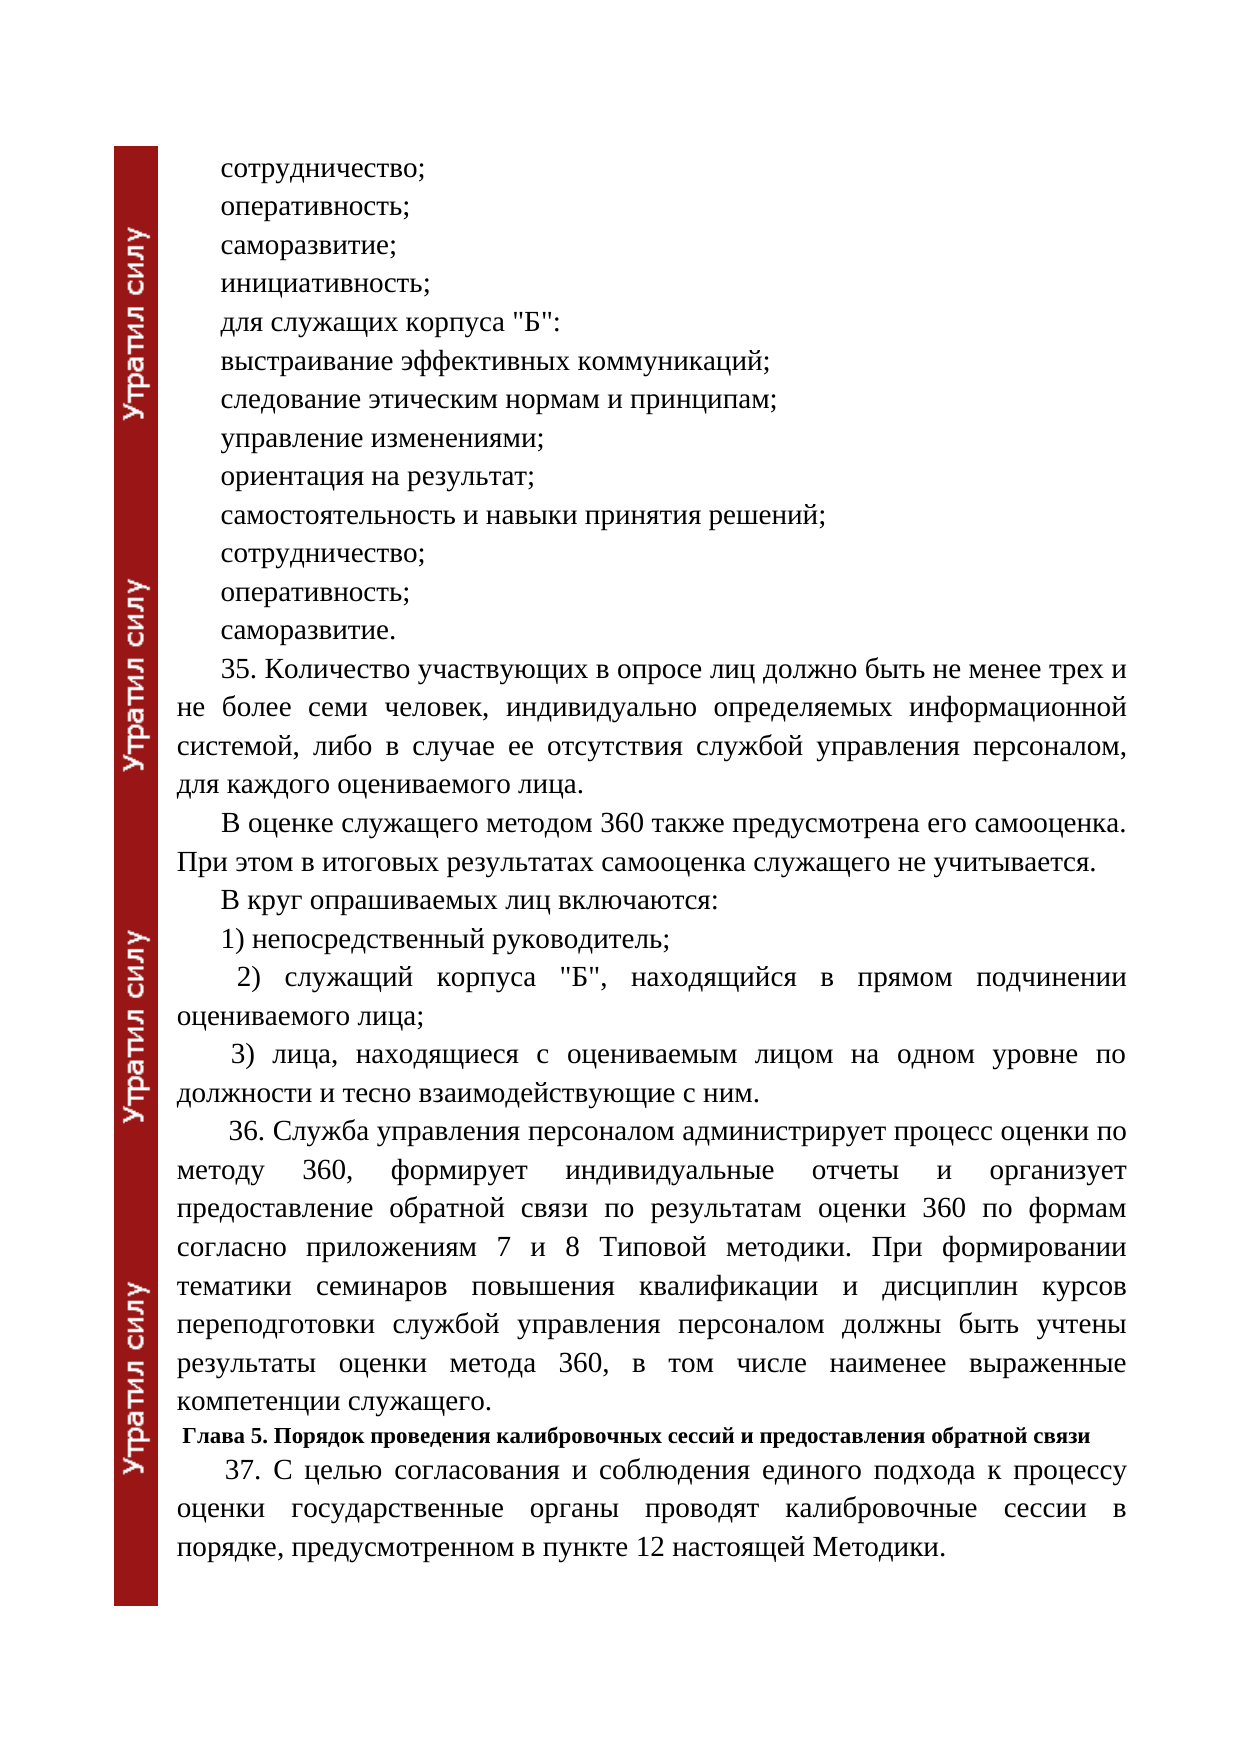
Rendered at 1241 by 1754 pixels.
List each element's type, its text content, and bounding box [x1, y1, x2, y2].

picture [114, 646, 158, 651]
picture [114, 338, 158, 343]
picture [114, 877, 158, 882]
picture [114, 1417, 158, 1422]
text оперативность; [112, 574, 1128, 607]
text инициативность; [112, 266, 1128, 299]
picture [114, 530, 158, 535]
text ориентация на результат; [112, 458, 1128, 492]
picture [114, 453, 158, 458]
text саморазвитие. [112, 612, 1128, 646]
text для служащих корпуса "Б": [112, 304, 1128, 338]
text управление изменениями; [112, 420, 1128, 453]
text В круг опрашиваемых лиц включаются: [112, 882, 1128, 916]
text 2) служащий корпуса "Б", находящийся в прямом подчинении оцениваемого лица; [112, 959, 1128, 1031]
text сотрудничество; [112, 150, 1128, 183]
text 37. С целью согласования и соблюдения единого подхода к процессу оценки государственные органы проводят калибровочные сессии в порядке, предусмотренном в пункте 12 настоящей Методики. [112, 1452, 1128, 1563]
text 3) лица, находящиеся с оцениваемым лицом на одном уровне по должности и тесно взаимодействующие с ним. [112, 1036, 1128, 1108]
picture [114, 1563, 158, 1606]
picture [114, 954, 158, 959]
picture [114, 146, 158, 150]
text следование этическим нормам и принципам; [112, 381, 1128, 415]
picture [114, 800, 158, 805]
picture [114, 1031, 158, 1036]
picture [114, 299, 158, 304]
text выстраивание эффективных коммуникаций; [112, 343, 1128, 376]
picture [114, 916, 158, 921]
picture [114, 183, 158, 188]
picture [114, 222, 158, 227]
text 36. Служба управления персоналом администрирует процесс оценки по методу 360, формирует индивидуальные отчеты и организует предоставление обратной связи по результатам оценки 360 по формам согласно приложениям 7 и 8 Типовой методики. При формировании тематики семинаров повышения квалификации и дисциплин курсов переподготовки службой управления персоналом должны быть учтены результаты оценки метода 360, в том числе наименее выраженные компетенции служащего. [112, 1113, 1128, 1417]
text саморазвитие; [112, 227, 1128, 261]
picture [114, 261, 158, 266]
picture [114, 492, 158, 497]
picture [114, 1448, 158, 1452]
text Глава 5. Порядок проведения калибровочных сессий и предоставления обратной связи [112, 1422, 1128, 1448]
picture [114, 415, 158, 420]
picture [114, 1108, 158, 1113]
picture [114, 569, 158, 574]
text 35. Количество участвующих в опросе лиц должно быть не менее трех и не более семи человек, индивидуально определяемых информационной системой, либо в случае ее отсутствия службой управления персоналом, для каждого оцениваемого лица. [112, 651, 1128, 800]
text сотрудничество; [112, 535, 1128, 569]
text оперативность; [112, 188, 1128, 222]
text 1) непосредственный руководитель; [112, 921, 1128, 954]
picture [114, 607, 158, 612]
text В оценке служащего методом 360 также предусмотрена его самооценка. При этом в итоговых результатах самооценка служащего не учитывается. [112, 805, 1128, 877]
text самостоятельность и навыки принятия решений; [112, 497, 1128, 530]
picture [114, 376, 158, 381]
